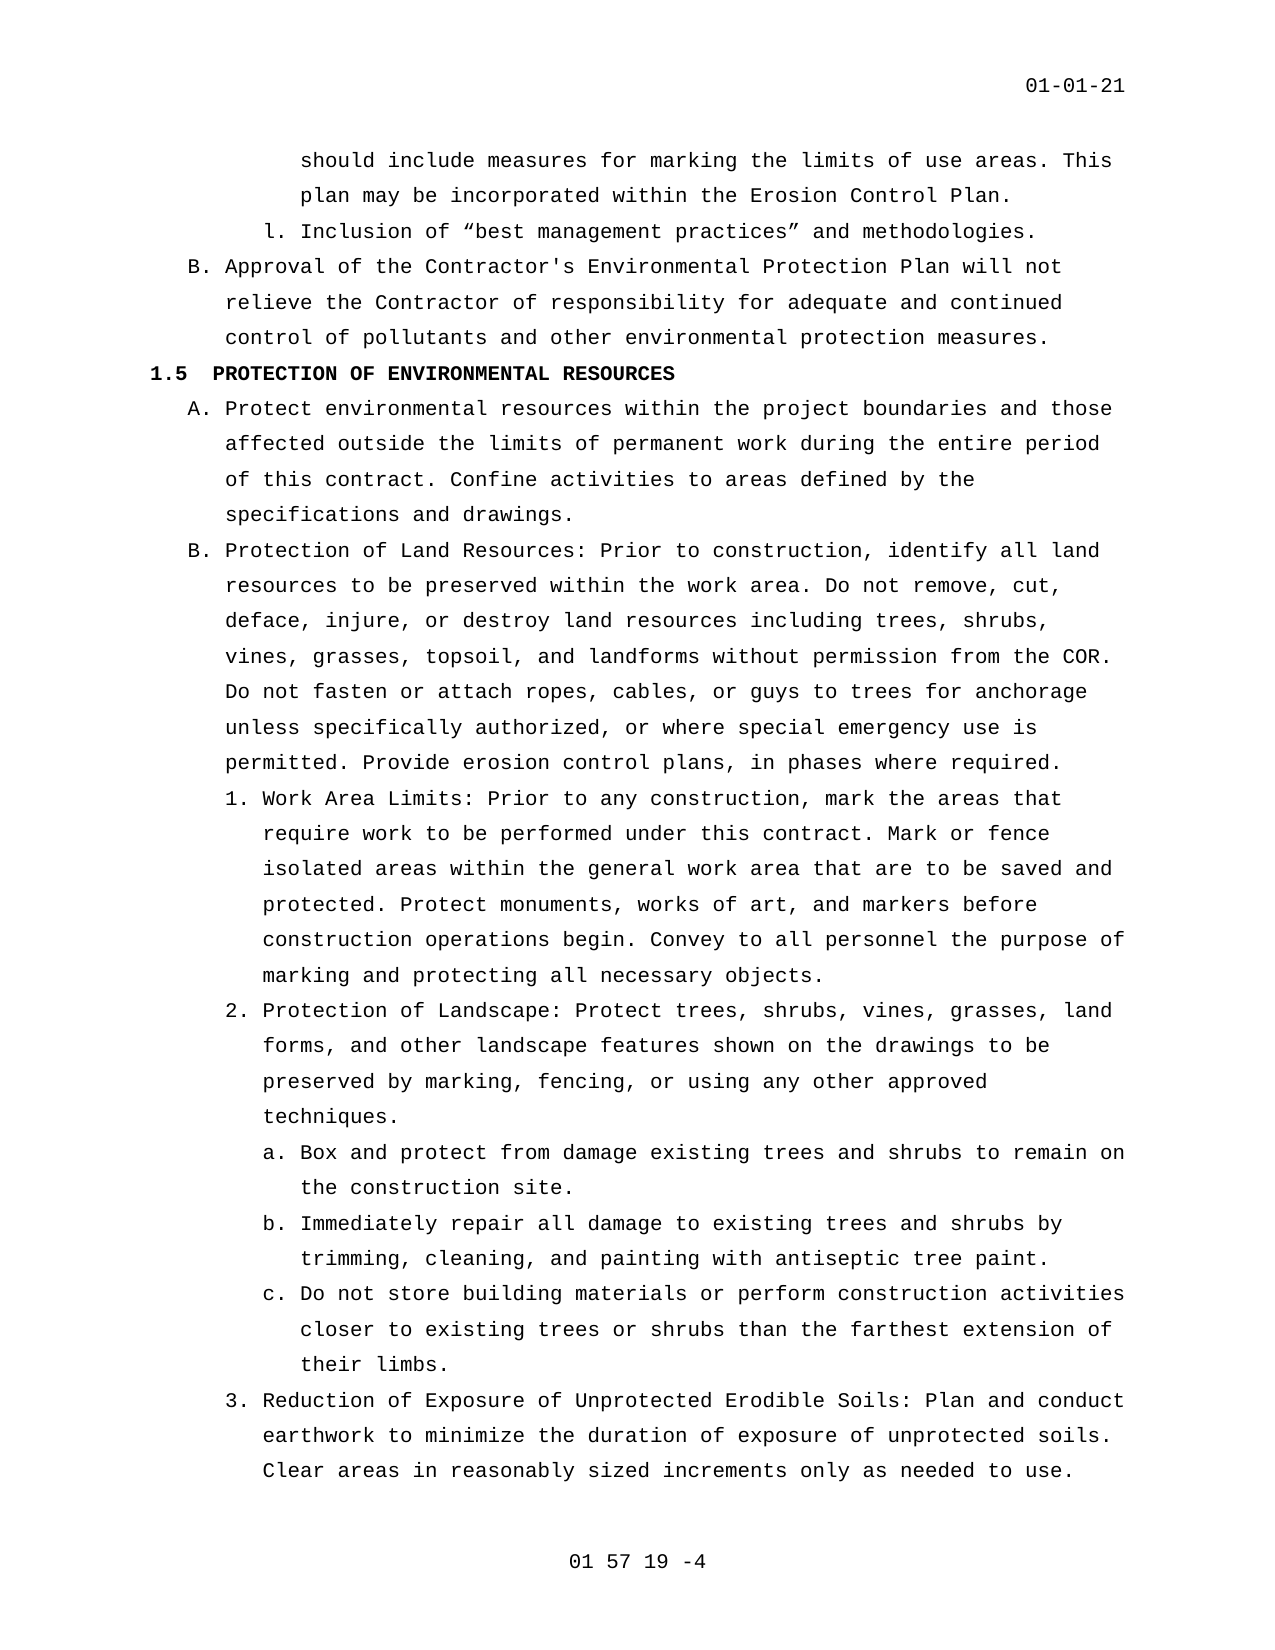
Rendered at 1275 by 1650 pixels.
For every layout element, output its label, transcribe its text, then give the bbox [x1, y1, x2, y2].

text Approval of the Contractor's Environmental Protection Plan will not relieve the Contractor of responsibility for adequate and continued control of pollutants and other environmental protection measures. [187, 256, 1125, 351]
text Protection of Land Resources: Prior to construction, identify all land resources to be preserved within the work area. Do not remove, cut, deface, injure, or destroy land resources including trees, shrubs, vines, grasses, topsoil, and landforms without permission from the COR. Do not fasten or attach ropes, cables, or guys to trees for anchorage unless specifically authorized, or where special emergency use is permitted. Provide erosion control plans, in phases where required. [187, 539, 1125, 776]
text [262, 150, 1125, 209]
text Protect environmental resources within the project boundaries and those affected outside the limits of permanent work during the entire period of this contract. Confine activities to areas defined by the specifications and drawings. [187, 398, 1125, 528]
text Work Area Limits: Prior to any construction, mark the areas that require work to be performed under this contract. Mark or fence isolated areas within the general work area that are to be saved and protected. Protect monuments, works of art, and markers before construction operations begin. Convey to all personnel the purpose of marking and protecting all necessary objects. [225, 787, 1125, 988]
text Box and protect from damage existing trees and shrubs to remain on the construction site. [262, 1142, 1125, 1201]
text PROTECTION OF ENVIRONMENTAL RESOURCES [150, 362, 1125, 386]
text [225, 1389, 1125, 1484]
text Do not store building materials or perform construction activities closer to existing trees or shrubs than the farthest extension of their limbs. [262, 1283, 1125, 1378]
text Inclusion of “best management practices” and methodologies. [262, 221, 1125, 244]
text Protection of Landscape: Protect trees, shrubs, vines, grasses, land forms, and other landscape features shown on the drawings to be preserved by marking, fencing, or using any other approved techniques. [225, 1000, 1125, 1130]
text Immediately repair all damage to existing trees and shrubs by trimming, cleaning, and painting with antiseptic tree paint. [262, 1212, 1125, 1272]
